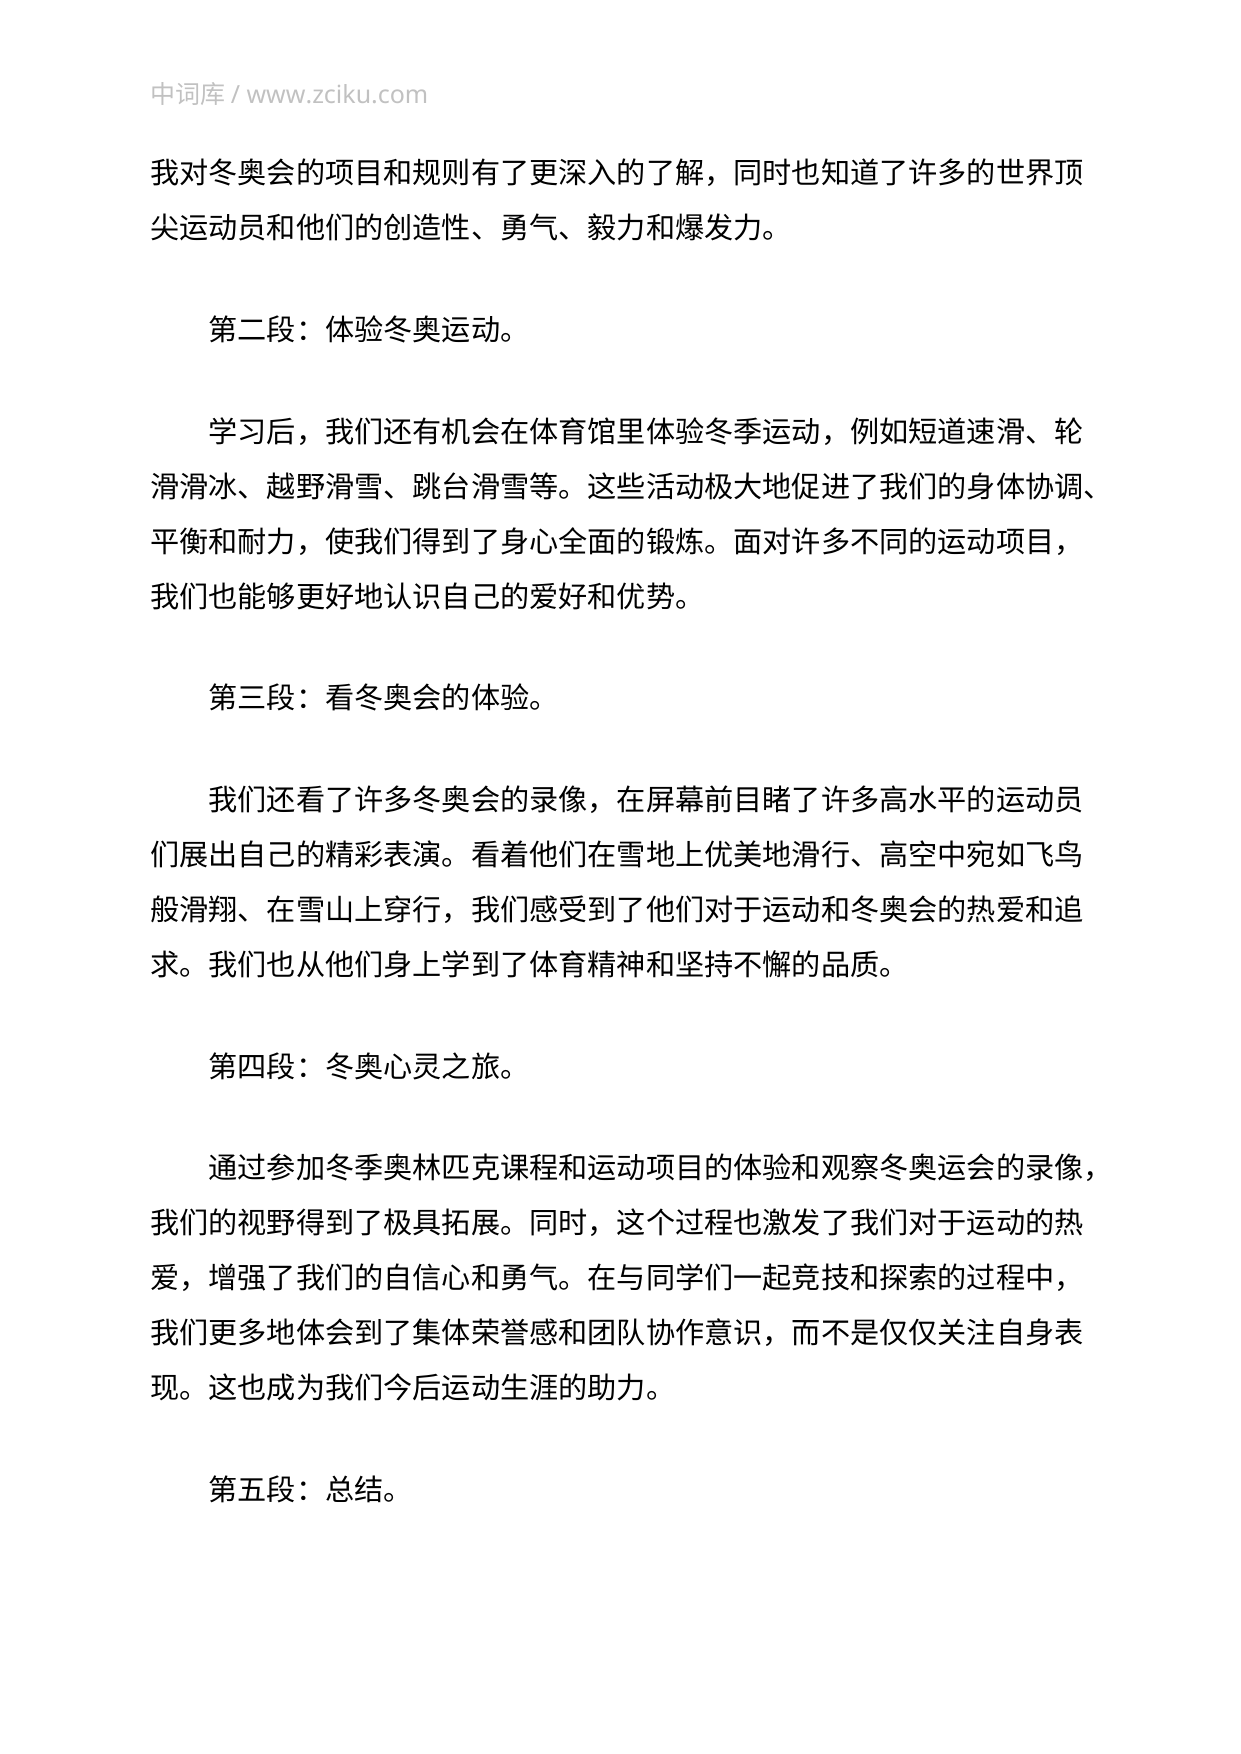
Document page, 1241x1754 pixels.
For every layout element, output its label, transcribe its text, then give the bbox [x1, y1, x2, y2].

text 我们还看了许多冬奥会的录像，在屏幕前目睹了许多高水平的运动员们展出自己的精彩表演。看着他们在雪地上优美地滑行、高空中宛如飞鸟般滑翔、在雪山上穿行，我们感受到了他们对于运动和冬奥会的热爱和追求。我们也从他们身上学到了体育精神和坚持不懈的品质。 [150, 777, 1090, 984]
text 第五段：总结。 [150, 1466, 1090, 1508]
text 第四段：冬奥心灵之旅。 [150, 1043, 1090, 1085]
text 通过参加冬季奥林匹克课程和运动项目的体验和观察冬奥运会的录像，我们的视野得到了极具拓展。同时，这个过程也激发了我们对于运动的热爱，增强了我们的自信心和勇气。在与同学们一起竞技和探索的过程中，我们更多地体会到了集体荣誉感和团队协作意识，而不是仅仅关注自身表现。这也成为我们今后运动生涯的助力。 [150, 1145, 1090, 1407]
text 第二段：体验冬奥运动。 [150, 307, 1090, 349]
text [150, 150, 1090, 247]
text 第三段：看冬奥会的体验。 [150, 675, 1090, 717]
text 学习后，我们还有机会在体育馆里体验冬季运动，例如短道速滑、轮滑滑冰、越野滑雪、跳台滑雪等。这些活动极大地促进了我们的身体协调、平衡和耐力，使我们得到了身心全面的锻炼。面对许多不同的运动项目，我们也能够更好地认识自己的爱好和优势。 [150, 408, 1090, 615]
